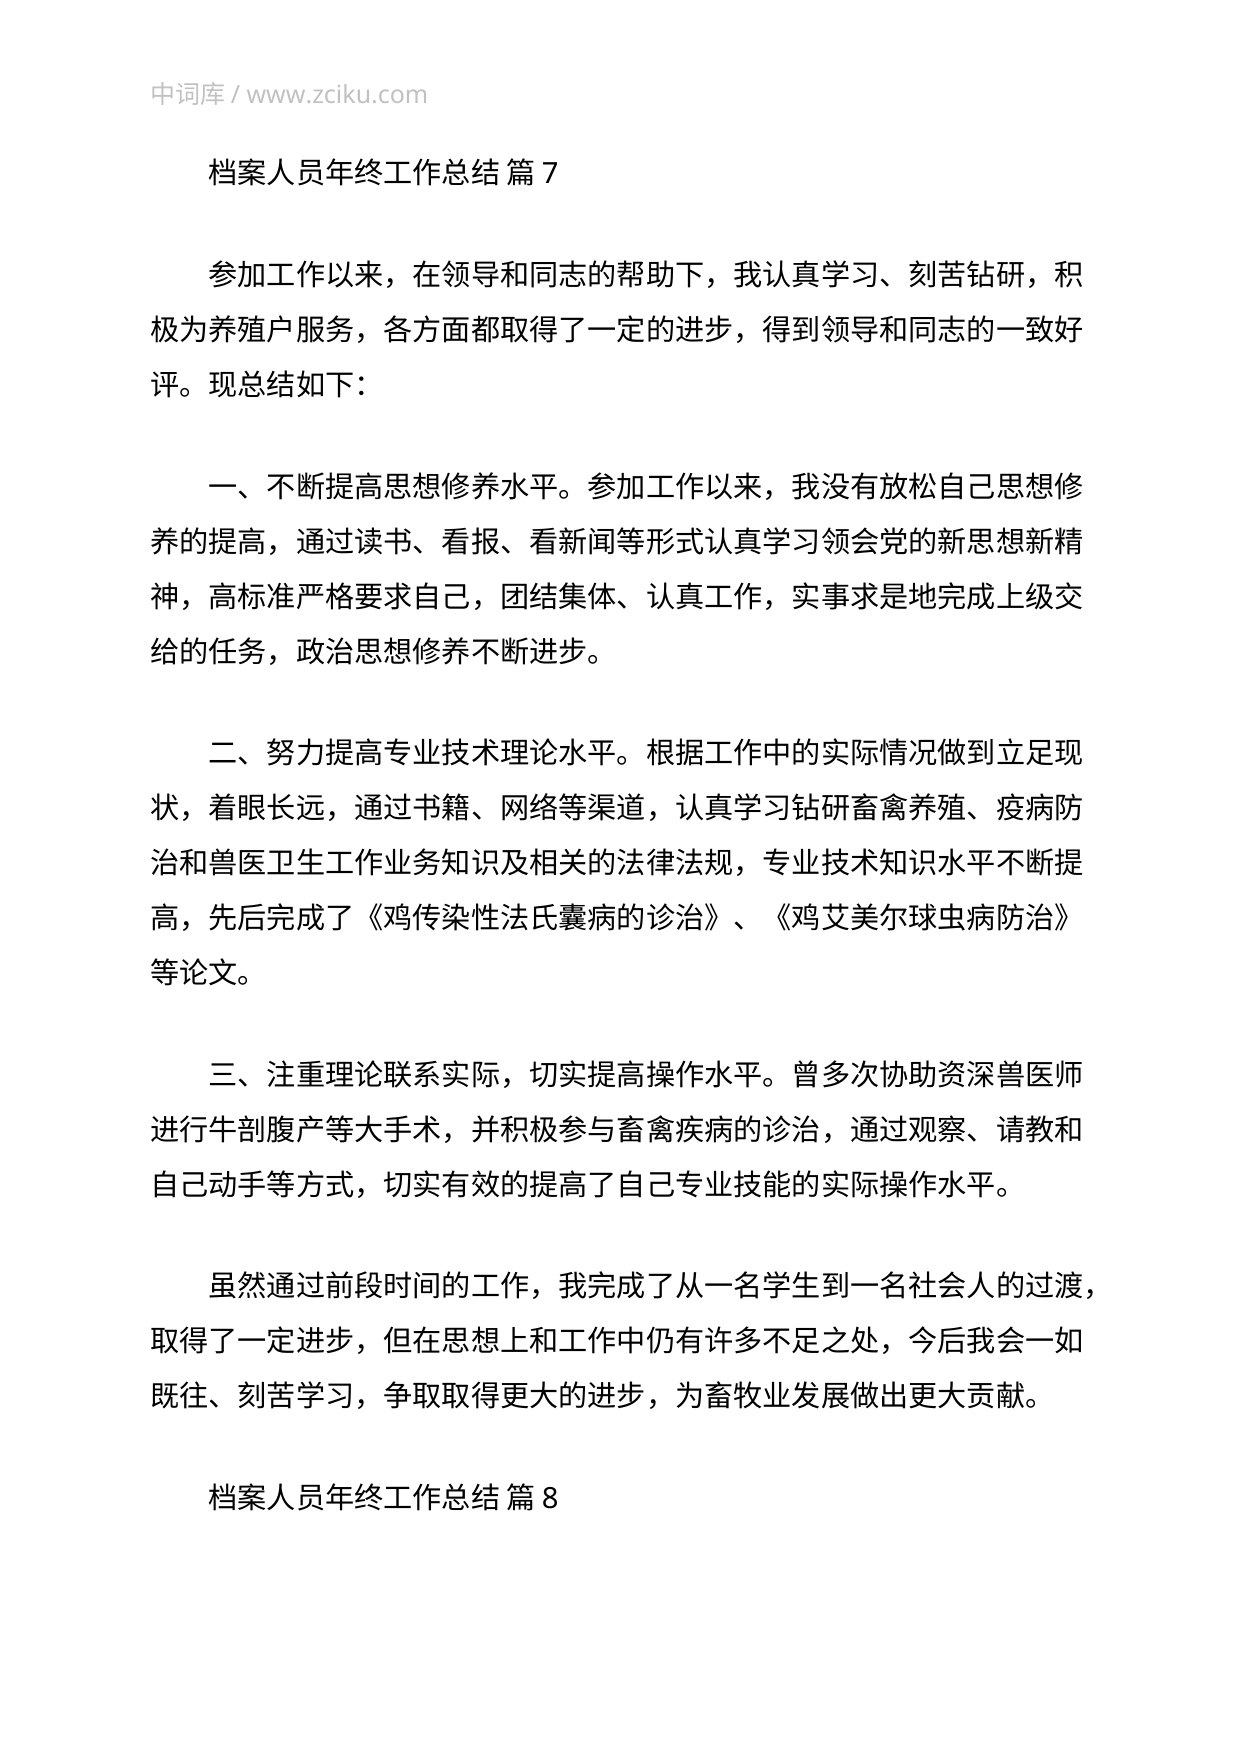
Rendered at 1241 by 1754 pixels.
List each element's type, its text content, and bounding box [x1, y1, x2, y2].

text 档案人员年终工作总结 篇8 [150, 1474, 1090, 1517]
text 虽然通过前段时间的工作，我完成了从一名学生到一名社会人的过渡，取得了一定进步，但在思想上和工作中仍有许多不足之处，今后我会一如既往、刻苦学习，争取取得更大的进步，为畜牧业发展做出更大贡献。 [150, 1263, 1090, 1415]
text 三、注重理论联系实际，切实提高操作水平。曾多次协助资深兽医师进行牛剖腹产等大手术，并积极参与畜禽疾病的诊治，通过观察、请教和自己动手等方式，切实有效的提高了自己专业技能的实际操作水平。 [150, 1051, 1090, 1203]
text 一、不断提高思想修养水平。参加工作以来，我没有放松自己思想修养的提高，通过读书、看报、看新闻等形式认真学习领会党的新思想新精神，高标准严格要求自己，团结集体、认真工作，实事求是地完成上级交给的任务，政治思想修养不断进步。 [150, 463, 1090, 671]
text 二、努力提高专业技术理论水平。根据工作中的实际情况做到立足现状，着眼长远，通过书籍、网络等渠道，认真学习钻研畜禽养殖、疫病防治和兽医卫生工作业务知识及相关的法律法规，专业技术知识水平不断提高，先后完成了《鸡传染性法氏囊病的诊治》、《鸡艾美尔球虫病防治》等论文。 [150, 730, 1090, 992]
text 参加工作以来，在领导和同志的帮助下，我认真学习、刻苦钻研，积极为养殖户服务，各方面都取得了一定的进步，得到领导和同志的一致好评。现总结如下： [150, 252, 1090, 404]
text 档案人员年终工作总结 篇7 [150, 150, 1090, 192]
